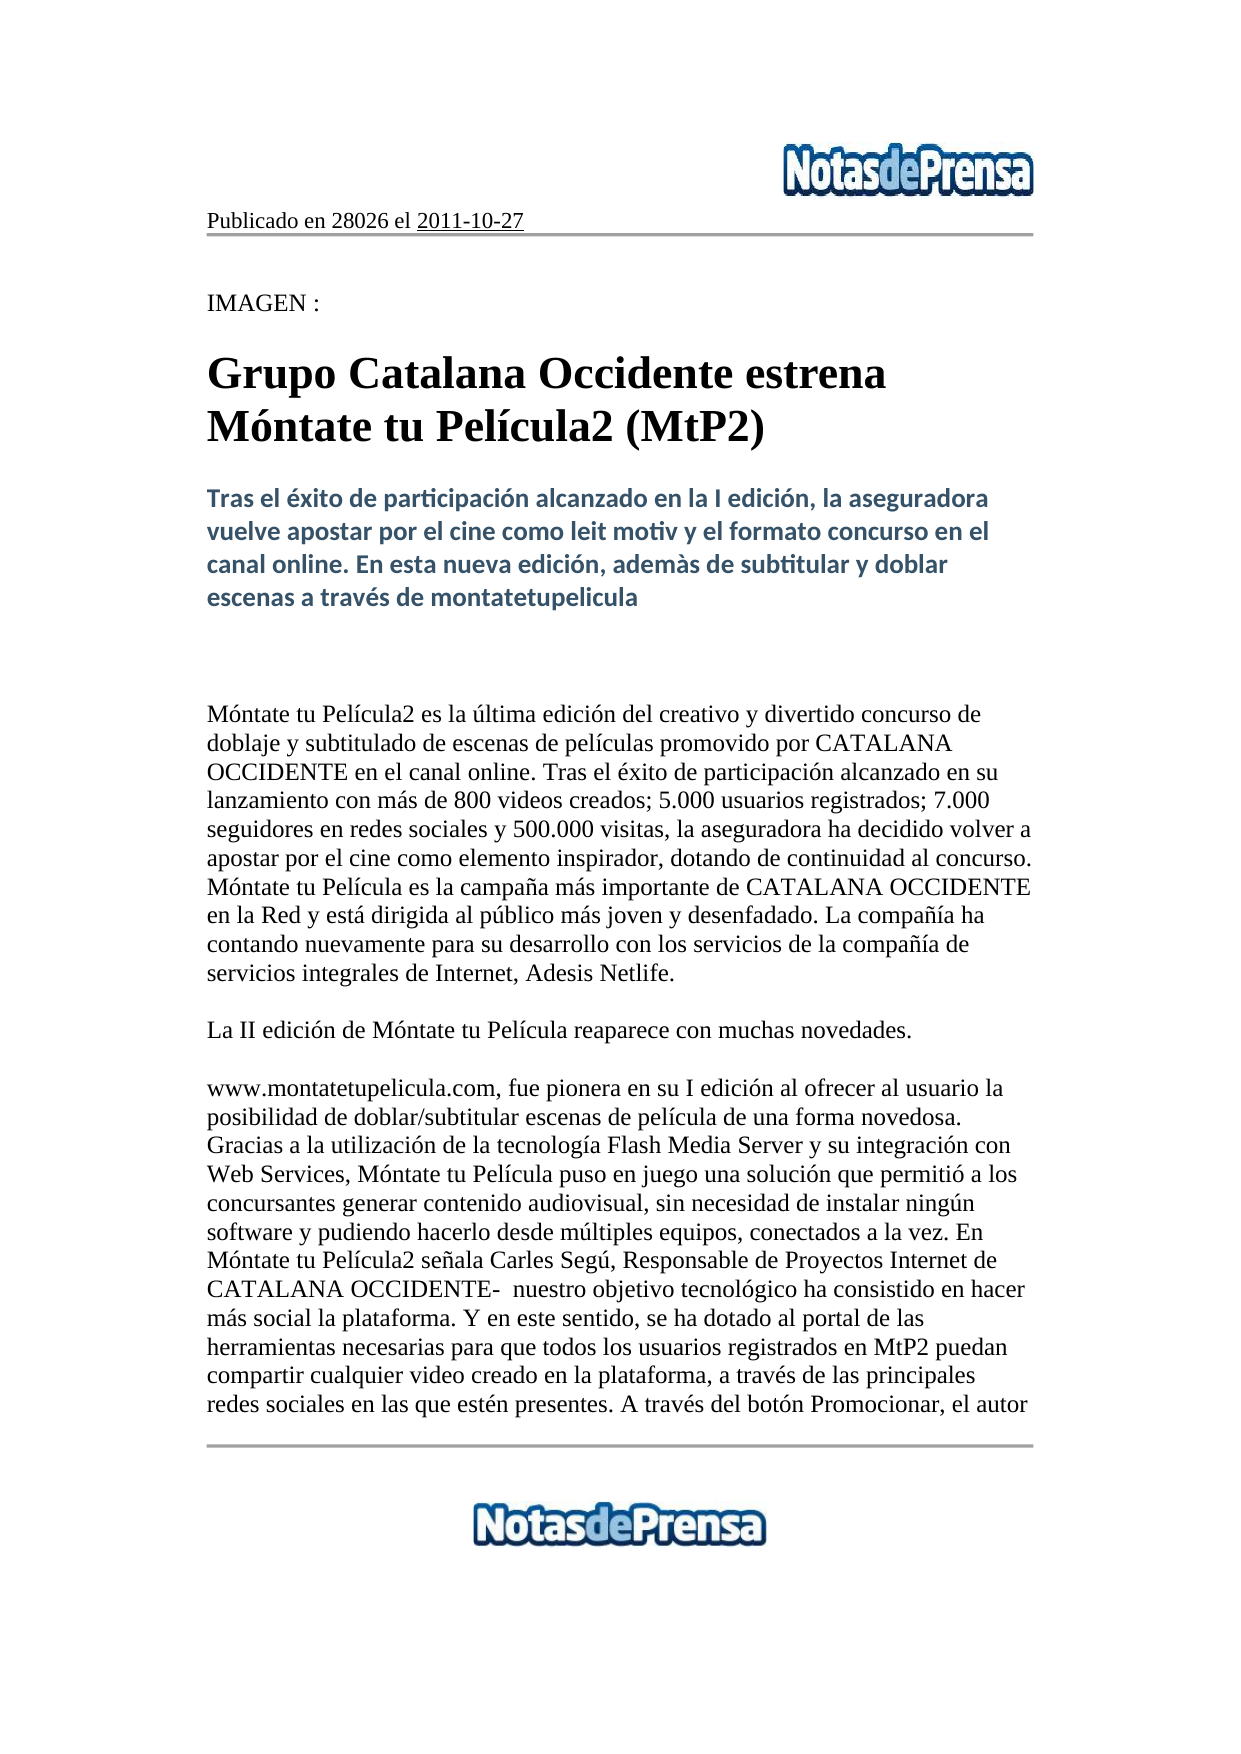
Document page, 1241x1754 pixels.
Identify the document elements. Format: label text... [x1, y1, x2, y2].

text IMAGEN : [207, 288, 1033, 317]
subtitle Grupo Catalana Occidente estrena Móntate tu Película2 (MtP2) [207, 346, 1033, 452]
subtitle Tras el éxito de participación alcanzado en la I edición, la aseguradora vuelve apostar por el cine como leit motiv y el formato concurso en el canal online. En esta nueva edición, ademàs de subtitular y doblar escenas a través de montatetupelicula [207, 481, 1033, 613]
picture [473, 1501, 767, 1548]
picture [783, 142, 1034, 199]
